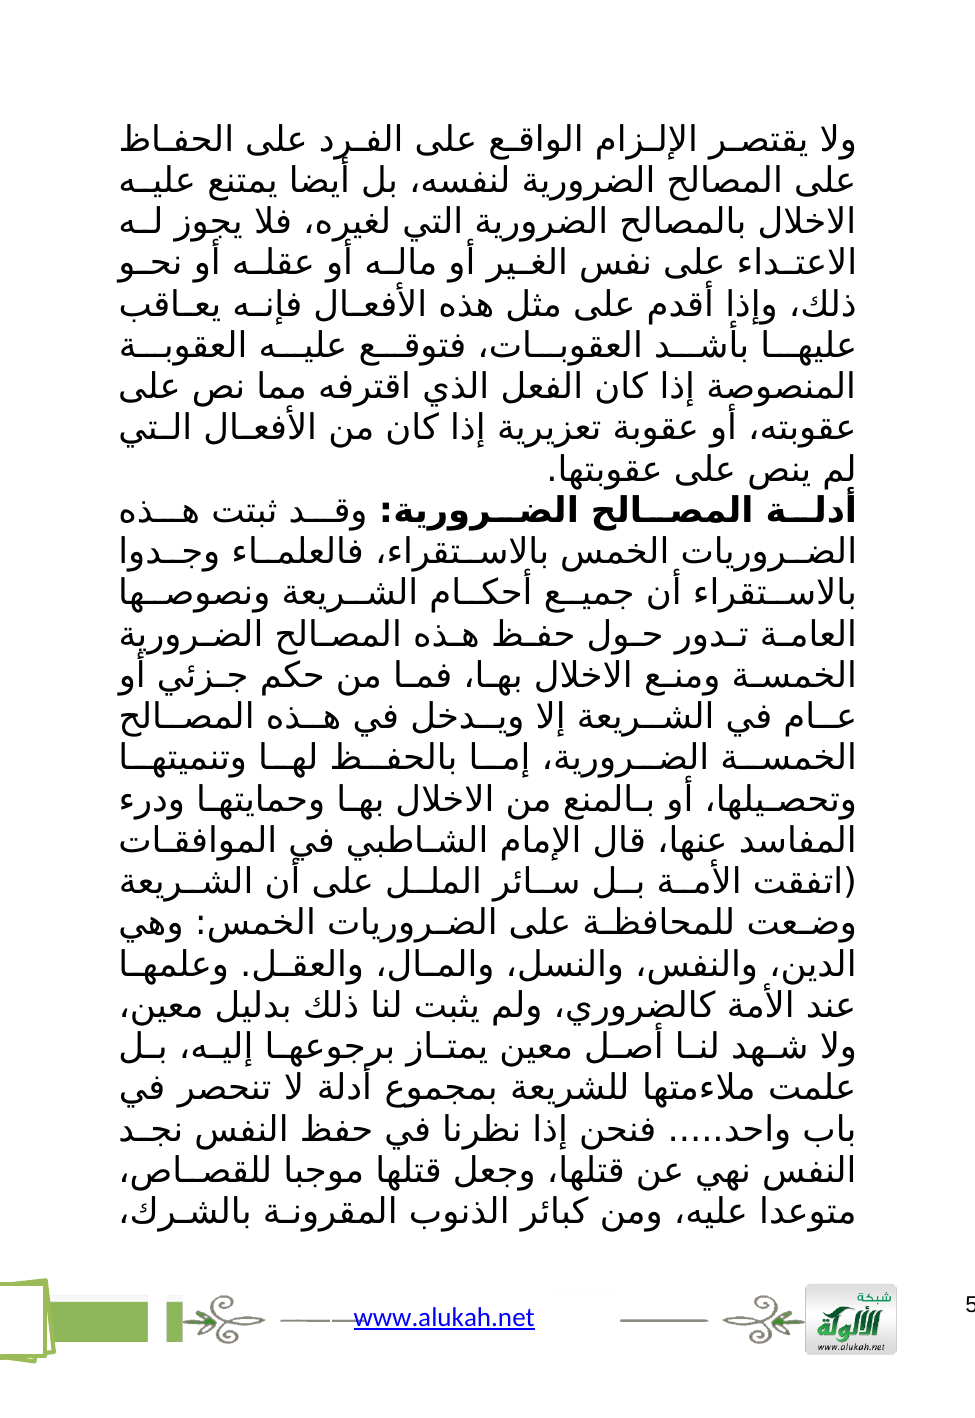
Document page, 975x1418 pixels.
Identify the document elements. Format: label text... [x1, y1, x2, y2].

picture [24, 1280, 923, 1370]
text ولا يقتصر الإلزام الواقع على الفرد على الحفاظ على المصالح الضرورية لنفسه، بل أيضا يمتنع عليه الاخلال بالمصالح الضرورية التي لغيره، فلا يجوز له الاعتداء على نفس الغير أو ماله أو عقله أو نحو ذلك، وإذا أقدم على مثل هذه الأفعال فإنه يعاقب عليها بأشد العقوبات، فتوقع عليه العقوبة المنصوصة إذا كان الفعل الذي اقترفه مما نص على عقوبته، أو عقوبة تعزيرية إذا كان من الأفعال التي لم ينص على عقوبتها. [118, 118, 857, 489]
